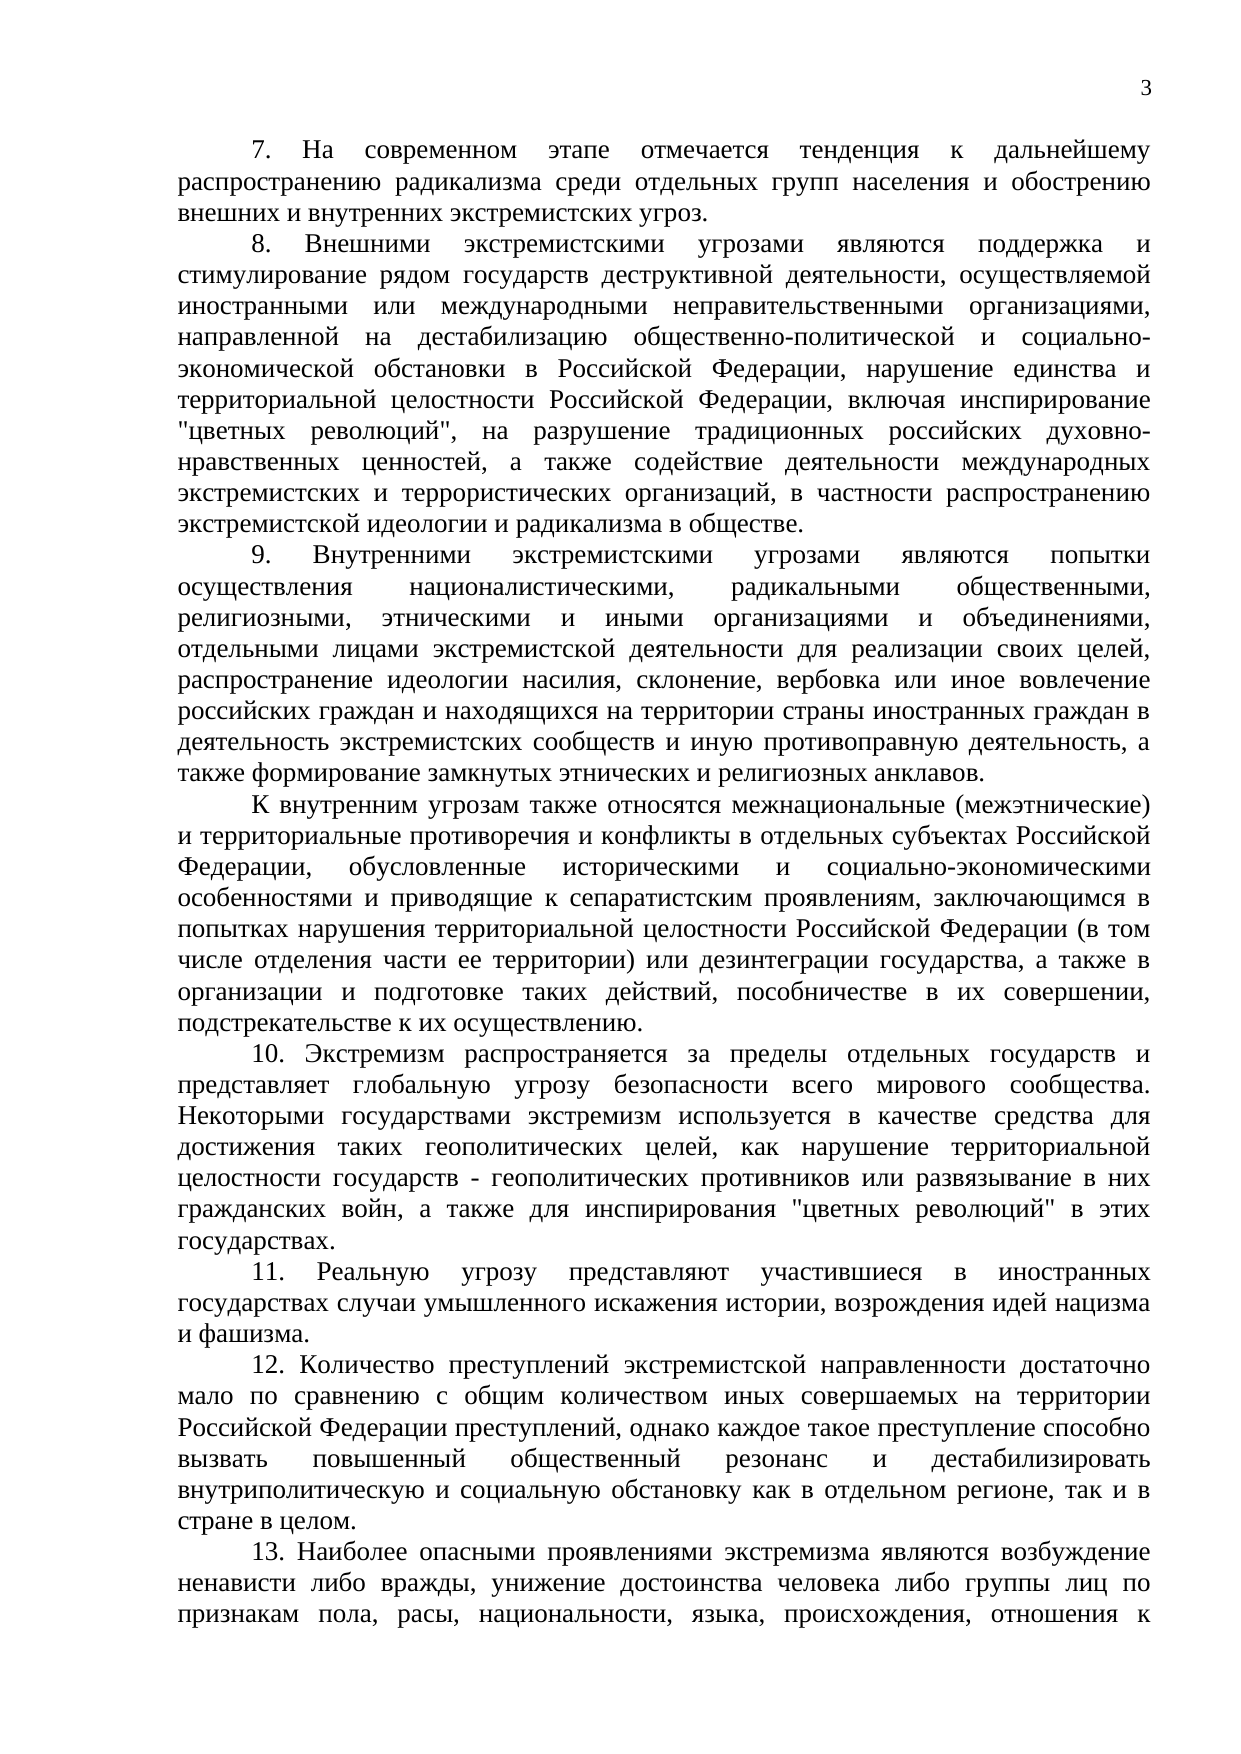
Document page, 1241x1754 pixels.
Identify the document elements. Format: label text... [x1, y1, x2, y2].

text 9. Внутренними экстремистскими угрозами являются попытки осуществления националистическими, радикальными общественными, религиозными, этническими и иными организациями и объединениями, отдельными лицами экстремистской деятельности для реализации своих целей, распространение идеологии насилия, склонение, вербовка или иное вовлечение российских граждан и находящихся на территории страны иностранных граждан в деятельность экстремистских сообществ и иную противоправную деятельность, а также формирование замкнутых этнических и религиозных анклавов. [177, 538, 1152, 788]
text К внутренним угрозам также относятся межнациональные (межэтнические) и территориальные противоречия и конфликты в отдельных субъектах Российской Федерации, обусловленные историческими и социально-экономическими особенностями и приводящие к сепаратистским проявлениям, заключающимся в попытках нарушения территориальной целостности Российской Федерации (в том числе отделения части ее территории) или дезинтеграции государства, а также в организации и подготовке таких действий, пособничестве в их совершении, подстрекательстве к их осуществлению. [177, 788, 1152, 1037]
text 8. Внешними экстремистскими угрозами являются поддержка и стимулирование рядом государств деструктивной деятельности, осуществляемой иностранными или международными неправительственными организациями, направленной на дестабилизацию общественно-политической и социально-экономической обстановки в Российской Федерации, нарушение единства и территориальной целостности Российской Федерации, включая инспирирование "цветных революций", на разрушение традиционных российских духовно-нравственных ценностей, а также содействие деятельности международных экстремистских и террористических организаций, в частности распространению экстремистской идеологии и радикализма в обществе. [177, 227, 1152, 538]
text 11. Реальную угрозу представляют участившиеся в иностранных государствах случаи умышленного искажения истории, возрождения идей нацизма и фашизма. [177, 1255, 1152, 1348]
text 7. На современном этапе отмечается тенденция к дальнейшему распространению радикализма среди отдельных групп населения и обострению внешних и внутренних экстремистских угроз. [177, 134, 1152, 227]
text 12. Количество преступлений экстремистской направленности достаточно мало по сравнению с общим количеством иных совершаемых на территории Российской Федерации преступлений, однако каждое такое преступление способно вызвать повышенный общественный резонанс и дестабилизировать внутриполитическую и социальную обстановку как в отдельном регионе, так и в стране в целом. [177, 1348, 1152, 1535]
text 10. Экстремизм распространяется за пределы отдельных государств и представляет глобальную угрозу безопасности всего мирового сообщества. Некоторыми государствами экстремизм используется в качестве средства для достижения таких геополитических целей, как нарушение территориальной целостности государств - геополитических противников или развязывание в них гражданских войн, а также для инспирирования "цветных революций" в этих государствах. [177, 1037, 1152, 1255]
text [177, 1535, 1152, 1629]
